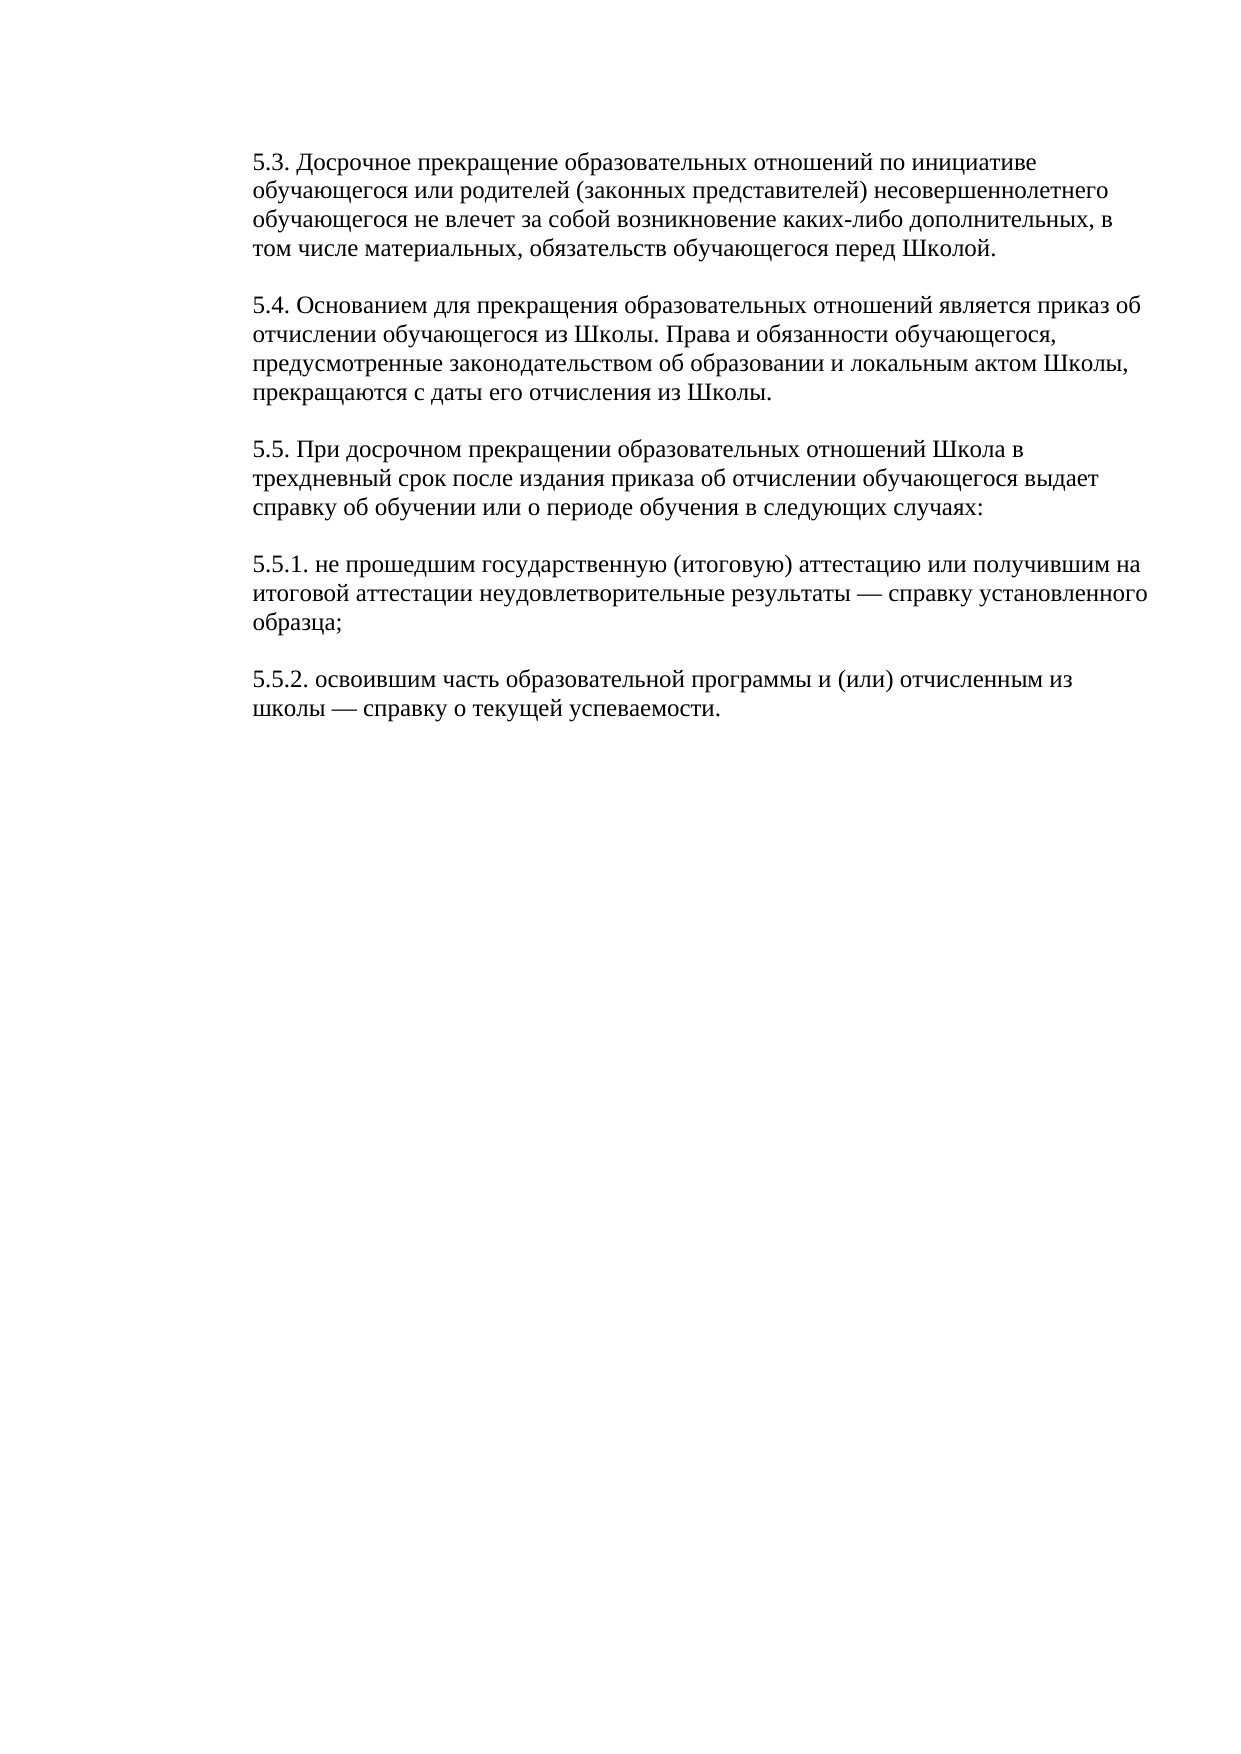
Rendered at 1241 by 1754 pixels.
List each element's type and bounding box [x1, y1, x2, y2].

list [215, 118, 1152, 722]
